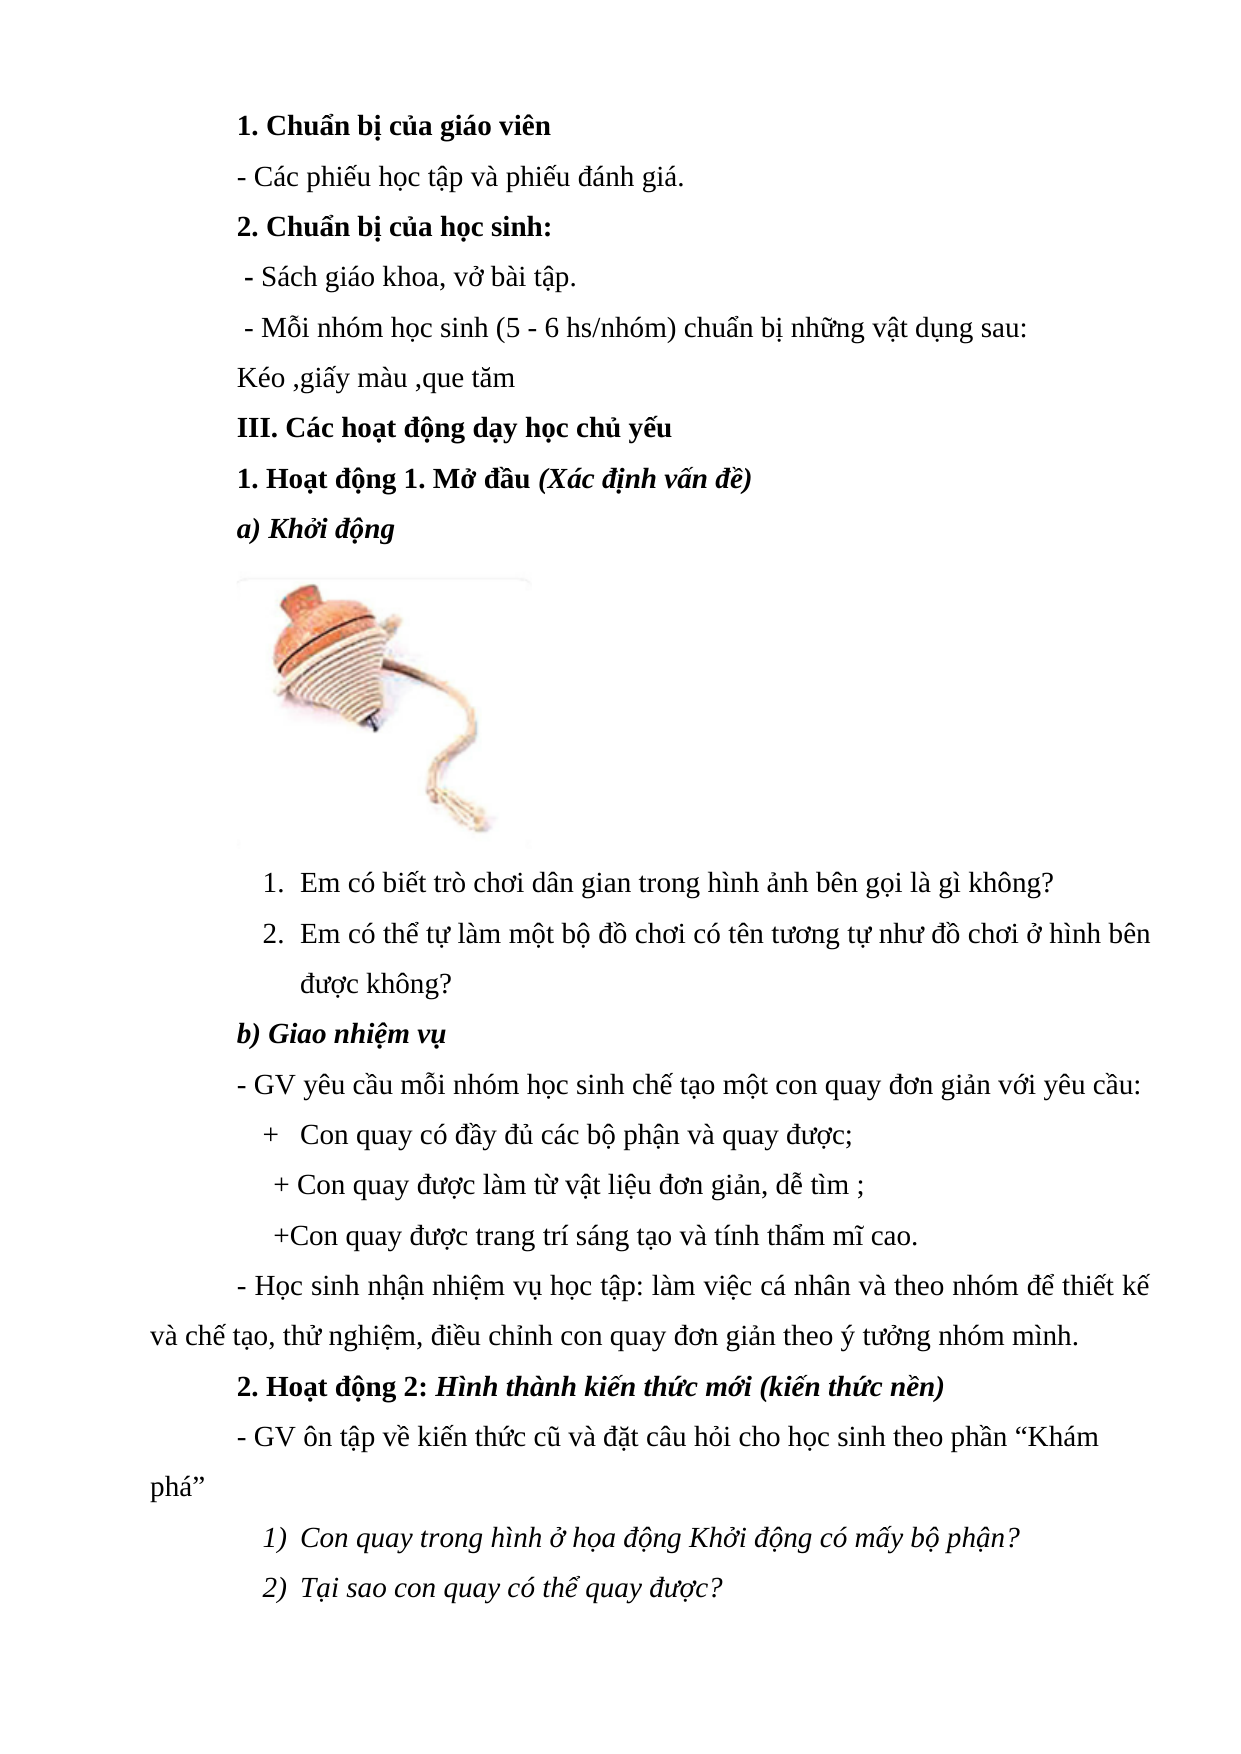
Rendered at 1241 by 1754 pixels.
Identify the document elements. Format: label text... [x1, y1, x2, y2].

list Con quay có đầy đủ các bộ phận và quay được; [262, 1117, 1151, 1151]
text - GV yêu cầu mỗi nhóm học sinh chế tạo một con quay đơn giản với yêu cầu: [150, 1067, 1151, 1100]
text b) Giao nhiệm vụ [150, 1017, 1151, 1050]
picture [236, 561, 532, 849]
text a) Khởi động [150, 511, 1151, 544]
list Em có thể tự làm một bộ đồ chơi có tên tương tự như đồ chơi ở hình bên được không? [262, 916, 1151, 1000]
text III. Các hoạt động dạy học chủ yếu [150, 410, 1151, 444]
text 2. Chuẩn bị của học sinh: [150, 209, 1151, 243]
list Tại sao con quay có thể quay được? [262, 1570, 1151, 1603]
text + Con quay được làm từ vật liệu đơn giản, dễ tìm ; [150, 1167, 1151, 1201]
text - Mỗi nhóm học sinh (5 - 6 hs/nhóm) chuẩn bị những vật dụng sau: [150, 310, 1151, 343]
text - Học sinh nhận nhiệm vụ học tập: làm việc cá nhân và theo nhóm để thiết kế và chế tạo, thử nghiệm, điều chỉnh con quay đơn giản theo ý tưởng nhóm mình. [150, 1268, 1151, 1352]
text +Con quay được trang trí sáng tạo và tính thẩm mĩ cao. [150, 1218, 1151, 1251]
text 1. Chuẩn bị của giáo viên [150, 108, 1151, 142]
list Con quay trong hình ở họa động Khởi động có mấy bộ phận? [262, 1520, 1151, 1553]
text 2. Hoạt động 2: Hình thành kiến thức mới (kiến thức nền) [150, 1369, 1151, 1402]
text - GV ôn tập về kiến thức cũ và đặt câu hỏi cho học sinh theo phần “Khám phá” [150, 1419, 1151, 1503]
text - Sách giáo khoa, vở bài tập. [150, 259, 1151, 293]
text 1. Hoạt động 1. Mở đầu (Xác định vấn đề) [150, 461, 1151, 494]
text Kéo ,giấy màu ,que tăm [150, 360, 1151, 394]
text - Các phiếu học tập và phiếu đánh giá. [150, 159, 1151, 192]
list Em có biết trò chơi dân gian trong hình ảnh bên gọi là gì không? [262, 866, 1151, 899]
